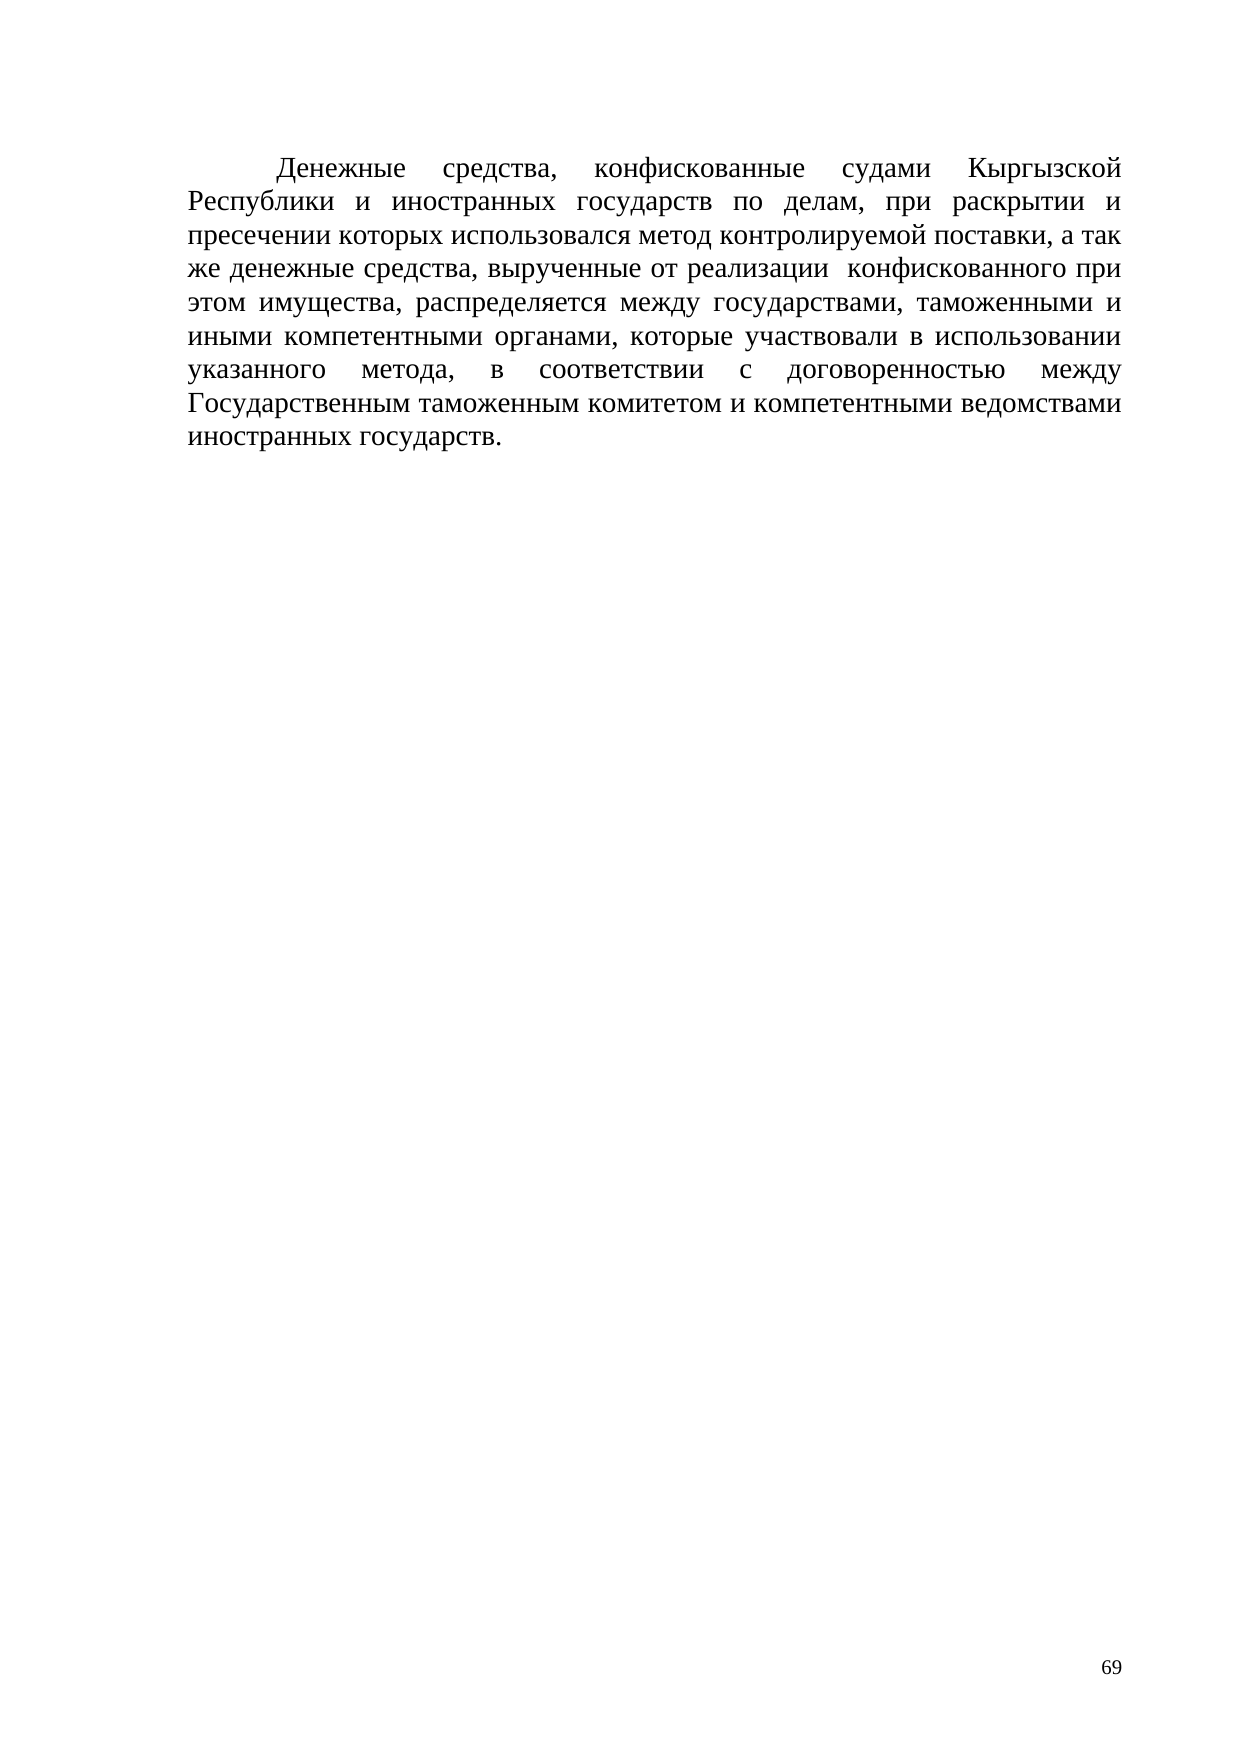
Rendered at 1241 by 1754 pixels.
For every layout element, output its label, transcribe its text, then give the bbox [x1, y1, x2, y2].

text Денежные средства, конфискованные судами Кыргызской Республики и иностранных государств по делам, при раскрытии и пресечении которых использовался метод контролируемой поставки, а так же денежные средства, вырученные от реализации конфискованного при этом имущества, распределяется между государствами, таможенными и иными компетентными органами, которые участвовали в использовании указанного метода, в соответствии с договоренностью между Государственным таможенным комитетом и компетентными ведомствами иностранных государств. [187, 150, 1122, 452]
